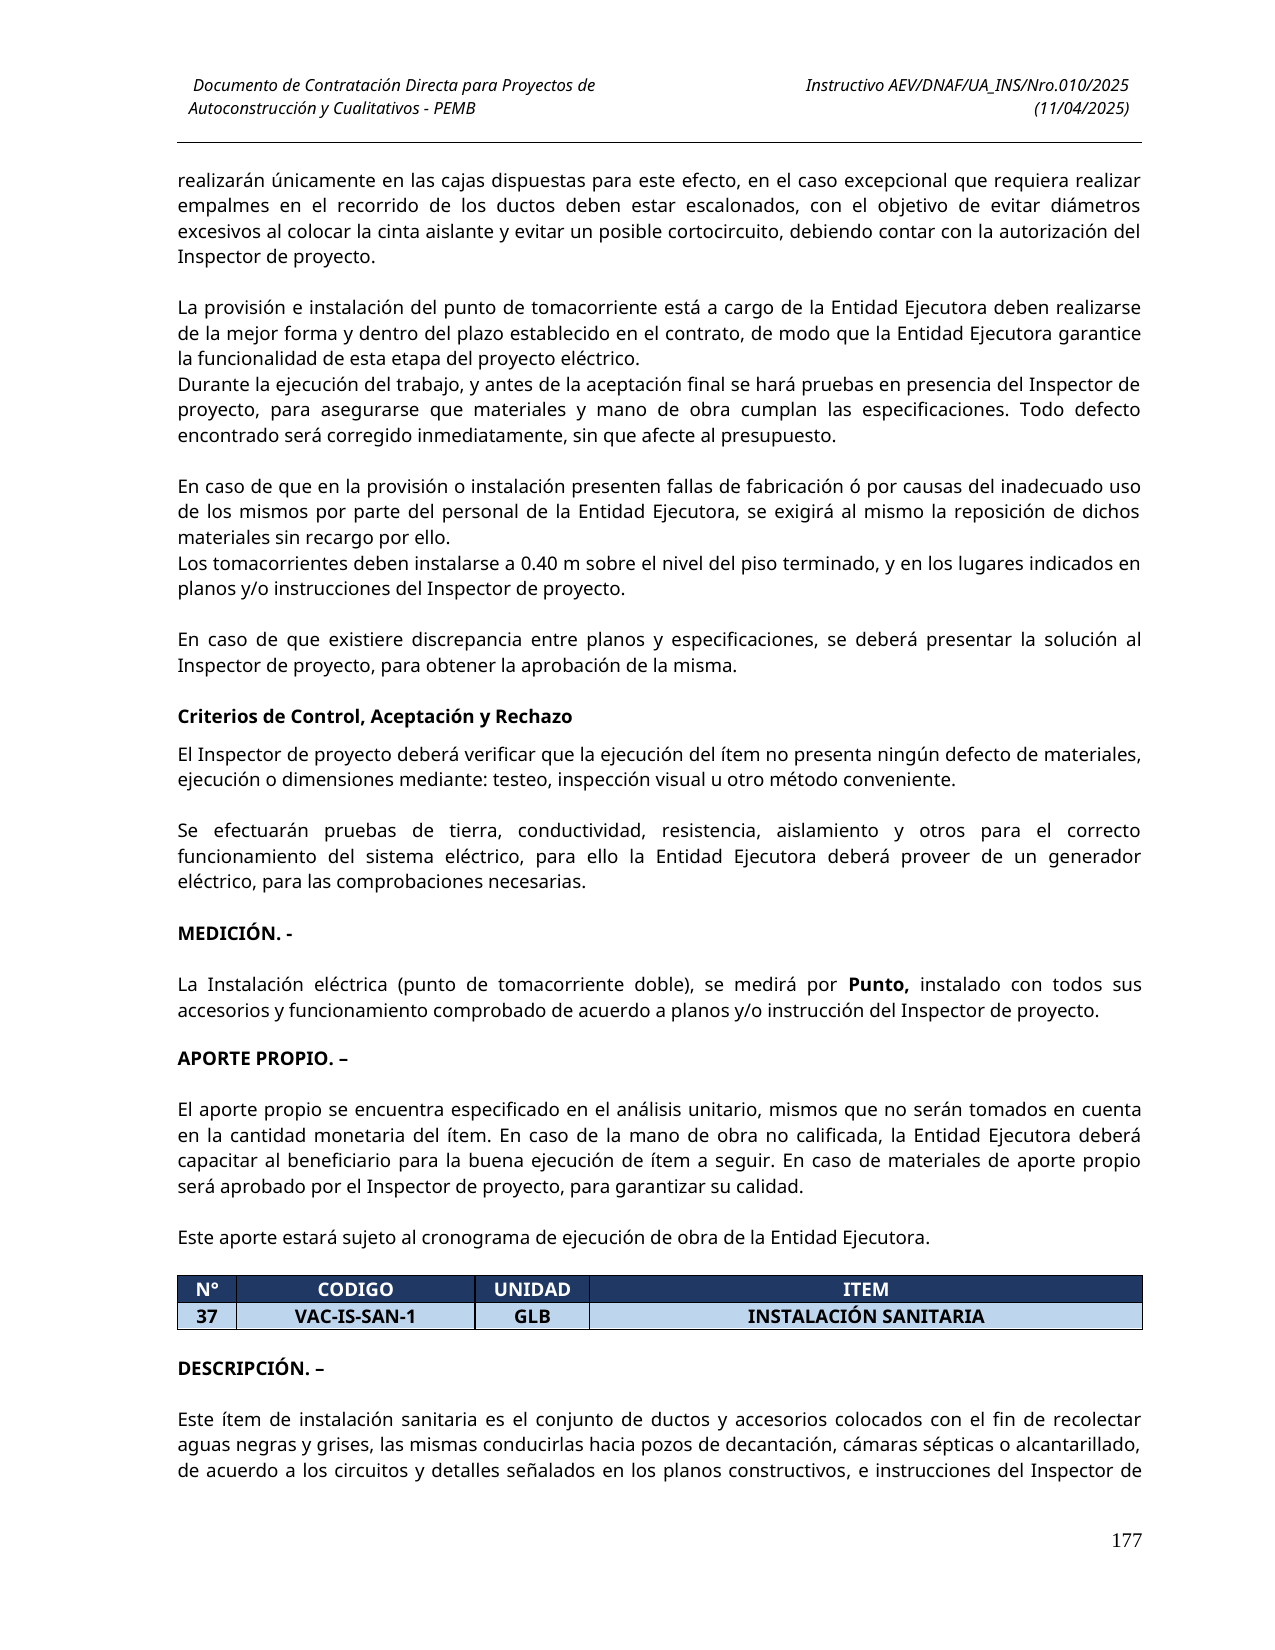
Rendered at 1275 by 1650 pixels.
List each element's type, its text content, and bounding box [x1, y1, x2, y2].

text Se efectuarán pruebas de tierra, conductividad, resistencia, aislamiento y otros para el correcto funcionamiento del sistema eléctrico, para ello la Entidad Ejecutora deberá proveer de un generador eléctrico, para las comprobaciones necesarias. [177, 818, 1142, 894]
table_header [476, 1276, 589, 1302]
text La provisión e instalación del punto de tomacorriente está a cargo de la Entidad Ejecutora deben realizarse de la mejor forma y dentro del plazo establecido en el contrato, de modo que la Entidad Ejecutora garantice la funcionalidad de esta etapa del proyecto eléctrico. [177, 295, 1142, 371]
text DESCRIPCIÓN. – [177, 1355, 1142, 1381]
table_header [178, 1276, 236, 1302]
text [177, 1406, 1142, 1483]
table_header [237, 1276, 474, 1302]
text En caso de que existiere discrepancia entre planos y especificaciones, se deberá presentar la solución al Inspector de proyecto, para obtener la aprobación de la misma. [177, 626, 1142, 677]
text Durante la ejecución del trabajo, y antes de la aceptación final se hará pruebas en presencia del Inspector de proyecto, para asegurarse que materiales y mano de obra cumplan las especificaciones. Todo defecto encontrado será corregido inmediatamente, sin que afecte al presupuesto. [177, 371, 1142, 448]
text MEDICIÓN. - [177, 920, 1142, 946]
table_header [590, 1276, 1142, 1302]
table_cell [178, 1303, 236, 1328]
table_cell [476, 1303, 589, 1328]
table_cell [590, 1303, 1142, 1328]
text El aporte propio se encuentra especificado en el análisis unitario, mismos que no serán tomados en cuenta en la cantidad monetaria del ítem. En caso de la mano de obra no calificada, la Entidad Ejecutora deberá capacitar al beneficiario para la buena ejecución de ítem a seguir. En caso de materiales de aporte propio será aprobado por el Inspector de proyecto, para garantizar su calidad. [177, 1096, 1142, 1198]
text La Instalación eléctrica (punto de tomacorriente doble), se medirá por Punto, instalado con todos sus accesorios y funcionamiento comprobado de acuerdo a planos y/o instrucción del Inspector de proyecto. [177, 971, 1142, 1022]
text Este aporte estará sujeto al cronograma de ejecución de obra de la Entidad Ejecutora. [177, 1224, 1142, 1250]
list APORTE PROPIO. – [177, 1045, 1142, 1070]
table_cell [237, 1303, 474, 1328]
text En caso de que en la provisión o instalación presenten fallas de fabricación ó por causas del inadecuado uso de los mismos por parte del personal de la Entidad Ejecutora, se exigirá al mismo la reposición de dichos materiales sin recargo por ello. [177, 473, 1142, 550]
text Criterios de Control, Aceptación y Rechazo [177, 703, 1142, 728]
text El Inspector de proyecto deberá verificar que la ejecución del ítem no presenta ningún defecto de materiales, ejecución o dimensiones mediante: testeo, inspección visual u otro método conveniente. [177, 741, 1142, 792]
text Los tomacorrientes deben instalarse a 0.40 m sobre el nivel del piso terminado, y en los lugares indicados en planos y/o instrucciones del Inspector de proyecto. [177, 550, 1142, 601]
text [177, 167, 1142, 269]
